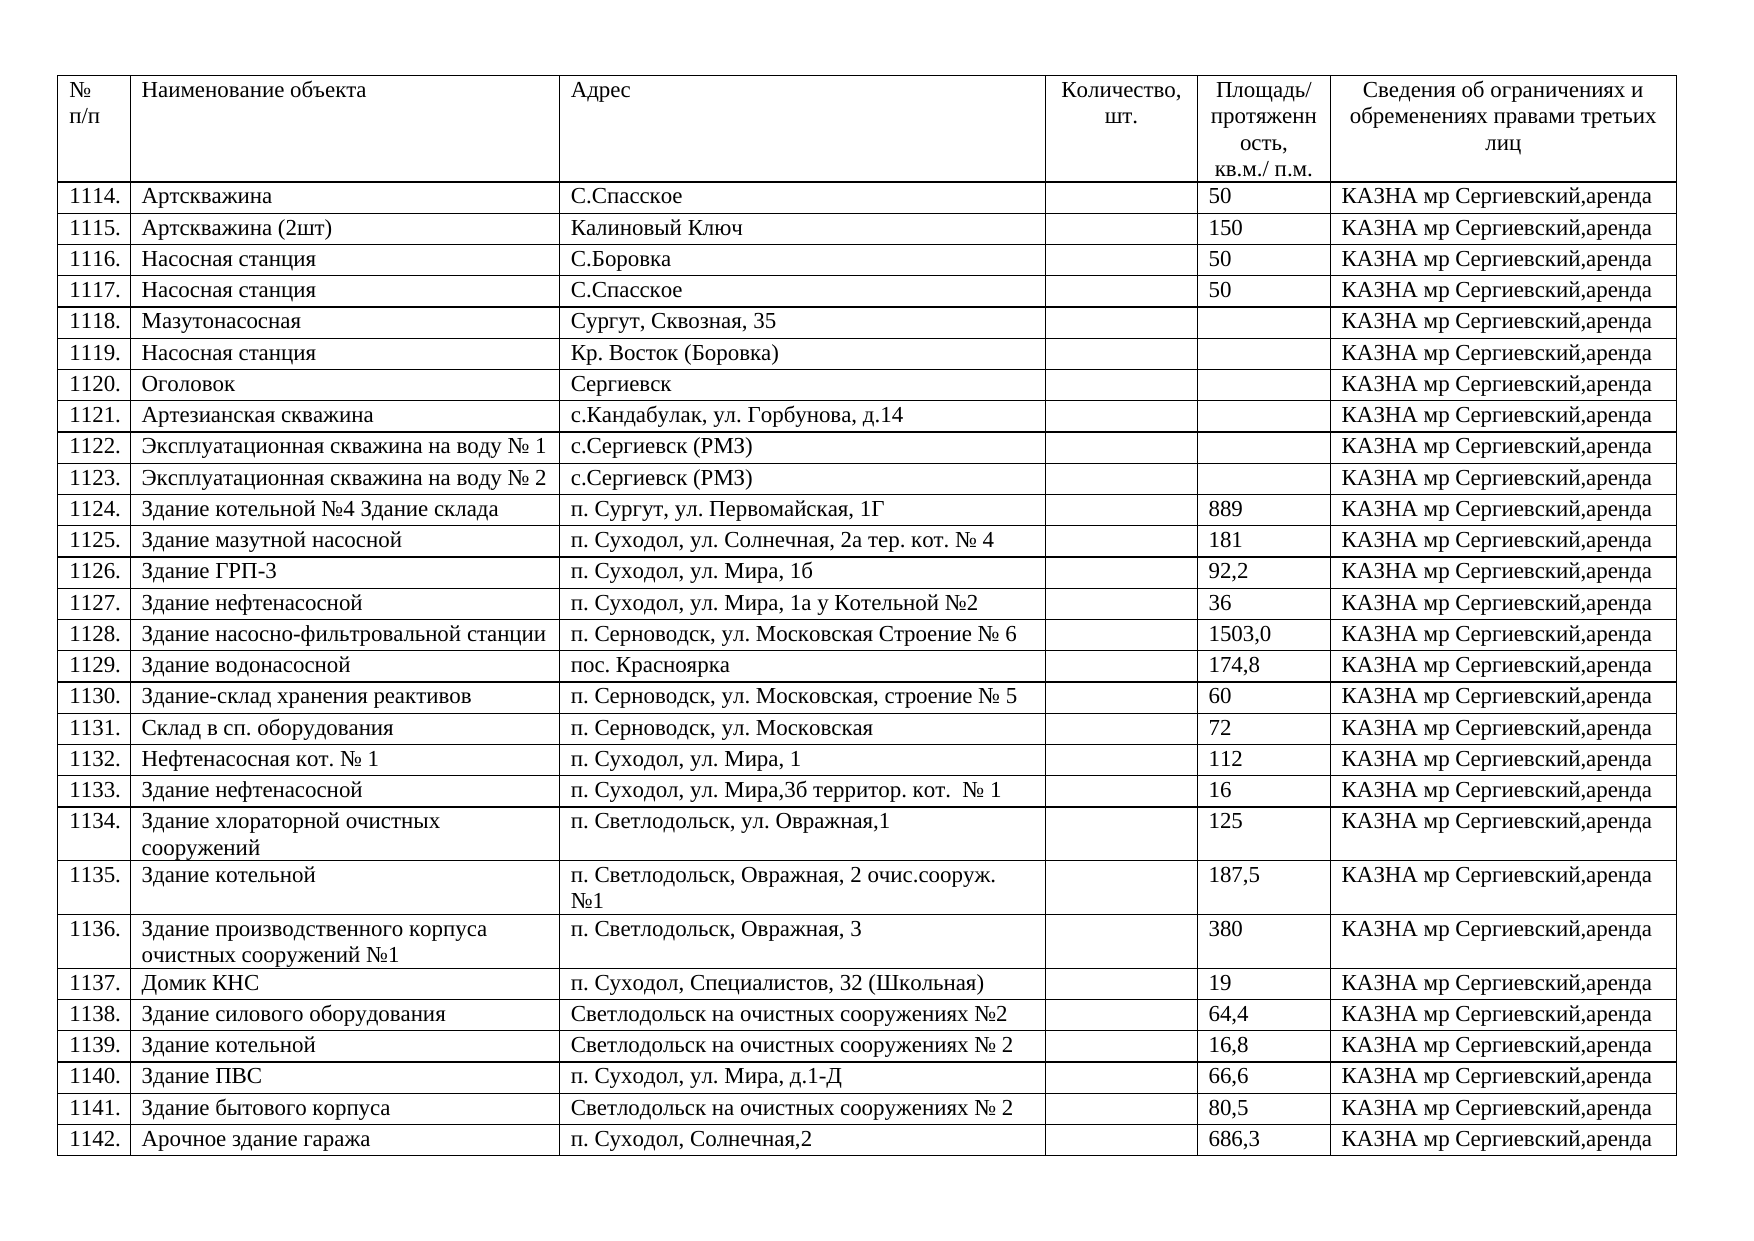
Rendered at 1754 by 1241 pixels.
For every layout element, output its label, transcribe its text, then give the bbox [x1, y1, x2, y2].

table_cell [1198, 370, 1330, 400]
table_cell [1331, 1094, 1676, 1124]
table_header Площадь/ протяженность, кв.м./ п.м. [1198, 76, 1330, 181]
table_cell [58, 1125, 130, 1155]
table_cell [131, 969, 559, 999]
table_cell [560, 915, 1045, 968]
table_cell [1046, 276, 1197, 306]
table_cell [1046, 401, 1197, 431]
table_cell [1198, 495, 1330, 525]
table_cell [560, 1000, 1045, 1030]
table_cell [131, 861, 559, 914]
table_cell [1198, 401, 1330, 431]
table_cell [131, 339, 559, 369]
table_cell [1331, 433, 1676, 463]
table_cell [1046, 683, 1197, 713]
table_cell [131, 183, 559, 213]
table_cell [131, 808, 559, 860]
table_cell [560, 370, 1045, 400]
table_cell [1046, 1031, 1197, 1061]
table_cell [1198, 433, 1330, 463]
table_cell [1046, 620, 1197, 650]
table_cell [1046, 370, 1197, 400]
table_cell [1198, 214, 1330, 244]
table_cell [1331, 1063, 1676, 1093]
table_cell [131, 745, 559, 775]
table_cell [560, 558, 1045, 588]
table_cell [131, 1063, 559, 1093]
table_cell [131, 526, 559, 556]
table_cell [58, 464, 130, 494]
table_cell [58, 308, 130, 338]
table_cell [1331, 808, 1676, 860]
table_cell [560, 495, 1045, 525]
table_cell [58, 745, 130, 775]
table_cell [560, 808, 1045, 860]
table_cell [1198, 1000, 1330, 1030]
table_header № п/п [58, 76, 130, 181]
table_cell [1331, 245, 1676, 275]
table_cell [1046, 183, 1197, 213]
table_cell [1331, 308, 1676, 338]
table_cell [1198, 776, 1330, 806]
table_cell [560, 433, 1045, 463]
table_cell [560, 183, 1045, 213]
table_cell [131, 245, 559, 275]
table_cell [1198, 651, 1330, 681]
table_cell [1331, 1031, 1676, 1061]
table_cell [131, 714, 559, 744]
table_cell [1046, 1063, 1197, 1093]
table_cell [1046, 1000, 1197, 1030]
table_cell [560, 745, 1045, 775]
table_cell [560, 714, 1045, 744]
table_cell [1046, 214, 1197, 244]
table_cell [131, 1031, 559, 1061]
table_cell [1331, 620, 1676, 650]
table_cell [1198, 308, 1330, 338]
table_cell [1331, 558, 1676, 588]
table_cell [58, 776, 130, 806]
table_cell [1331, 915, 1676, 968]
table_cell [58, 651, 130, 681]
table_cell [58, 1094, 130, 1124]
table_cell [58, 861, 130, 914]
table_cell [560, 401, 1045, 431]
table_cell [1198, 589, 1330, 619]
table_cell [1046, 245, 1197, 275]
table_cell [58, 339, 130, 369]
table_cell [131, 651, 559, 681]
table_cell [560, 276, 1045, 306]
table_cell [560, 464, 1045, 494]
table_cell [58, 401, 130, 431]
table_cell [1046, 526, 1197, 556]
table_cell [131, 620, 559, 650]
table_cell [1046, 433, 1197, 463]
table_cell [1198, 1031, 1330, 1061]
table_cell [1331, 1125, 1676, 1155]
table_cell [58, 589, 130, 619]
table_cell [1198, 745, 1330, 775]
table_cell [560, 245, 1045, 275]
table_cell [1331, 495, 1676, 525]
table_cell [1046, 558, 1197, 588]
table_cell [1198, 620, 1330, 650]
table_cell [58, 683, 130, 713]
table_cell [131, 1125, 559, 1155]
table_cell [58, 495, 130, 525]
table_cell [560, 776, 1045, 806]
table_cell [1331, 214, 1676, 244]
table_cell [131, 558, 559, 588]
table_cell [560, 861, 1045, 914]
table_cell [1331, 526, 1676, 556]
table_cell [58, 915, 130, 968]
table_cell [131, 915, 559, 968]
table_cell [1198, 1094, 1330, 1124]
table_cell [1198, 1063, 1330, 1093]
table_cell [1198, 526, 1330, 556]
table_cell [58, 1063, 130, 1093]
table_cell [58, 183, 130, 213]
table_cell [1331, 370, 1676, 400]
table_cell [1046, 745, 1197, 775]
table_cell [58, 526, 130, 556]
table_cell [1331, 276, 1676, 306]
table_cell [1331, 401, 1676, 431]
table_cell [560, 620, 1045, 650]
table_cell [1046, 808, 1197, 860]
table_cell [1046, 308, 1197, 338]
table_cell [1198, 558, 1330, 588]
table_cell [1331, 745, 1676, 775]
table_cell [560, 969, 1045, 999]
table_header Количество, шт. [1046, 76, 1197, 181]
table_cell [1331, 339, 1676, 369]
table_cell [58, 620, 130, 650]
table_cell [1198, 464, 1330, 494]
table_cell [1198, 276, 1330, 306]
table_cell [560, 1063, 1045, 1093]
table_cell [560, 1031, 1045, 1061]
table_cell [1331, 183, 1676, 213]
table_header Адрес [560, 76, 1045, 181]
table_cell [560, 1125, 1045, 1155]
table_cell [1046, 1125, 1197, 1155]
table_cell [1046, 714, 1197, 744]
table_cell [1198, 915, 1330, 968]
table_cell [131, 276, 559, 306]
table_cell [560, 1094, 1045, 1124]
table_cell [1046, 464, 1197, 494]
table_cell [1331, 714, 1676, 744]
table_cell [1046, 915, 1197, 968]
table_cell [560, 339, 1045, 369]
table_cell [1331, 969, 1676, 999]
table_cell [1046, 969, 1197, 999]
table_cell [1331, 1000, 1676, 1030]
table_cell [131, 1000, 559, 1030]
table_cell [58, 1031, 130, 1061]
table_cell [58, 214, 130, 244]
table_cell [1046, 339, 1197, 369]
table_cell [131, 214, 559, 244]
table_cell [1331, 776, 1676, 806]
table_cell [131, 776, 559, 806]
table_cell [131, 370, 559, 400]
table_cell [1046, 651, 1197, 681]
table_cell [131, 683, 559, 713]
table_header Наименование объекта [131, 76, 559, 181]
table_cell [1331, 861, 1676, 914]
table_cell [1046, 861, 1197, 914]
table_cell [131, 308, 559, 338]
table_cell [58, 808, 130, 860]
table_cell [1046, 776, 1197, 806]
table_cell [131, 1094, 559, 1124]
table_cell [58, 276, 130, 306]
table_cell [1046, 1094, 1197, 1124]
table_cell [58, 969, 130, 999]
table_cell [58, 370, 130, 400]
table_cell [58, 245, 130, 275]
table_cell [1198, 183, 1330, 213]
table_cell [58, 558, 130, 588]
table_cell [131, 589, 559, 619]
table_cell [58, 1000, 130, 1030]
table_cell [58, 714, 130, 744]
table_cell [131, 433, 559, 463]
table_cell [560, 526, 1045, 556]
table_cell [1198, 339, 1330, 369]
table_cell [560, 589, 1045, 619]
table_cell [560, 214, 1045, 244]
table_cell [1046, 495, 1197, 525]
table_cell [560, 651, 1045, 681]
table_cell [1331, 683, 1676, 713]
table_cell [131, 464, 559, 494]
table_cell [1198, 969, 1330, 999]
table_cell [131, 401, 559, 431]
table_header Сведения об ограничениях и обременениях правами третьих лиц [1331, 76, 1676, 181]
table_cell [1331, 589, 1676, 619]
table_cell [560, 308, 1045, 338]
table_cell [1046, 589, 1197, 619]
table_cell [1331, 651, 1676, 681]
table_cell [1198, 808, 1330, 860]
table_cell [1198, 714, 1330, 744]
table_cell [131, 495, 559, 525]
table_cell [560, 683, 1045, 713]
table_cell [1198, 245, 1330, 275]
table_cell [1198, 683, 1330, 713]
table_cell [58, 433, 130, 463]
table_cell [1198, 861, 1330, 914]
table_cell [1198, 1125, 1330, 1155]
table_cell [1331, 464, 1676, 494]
